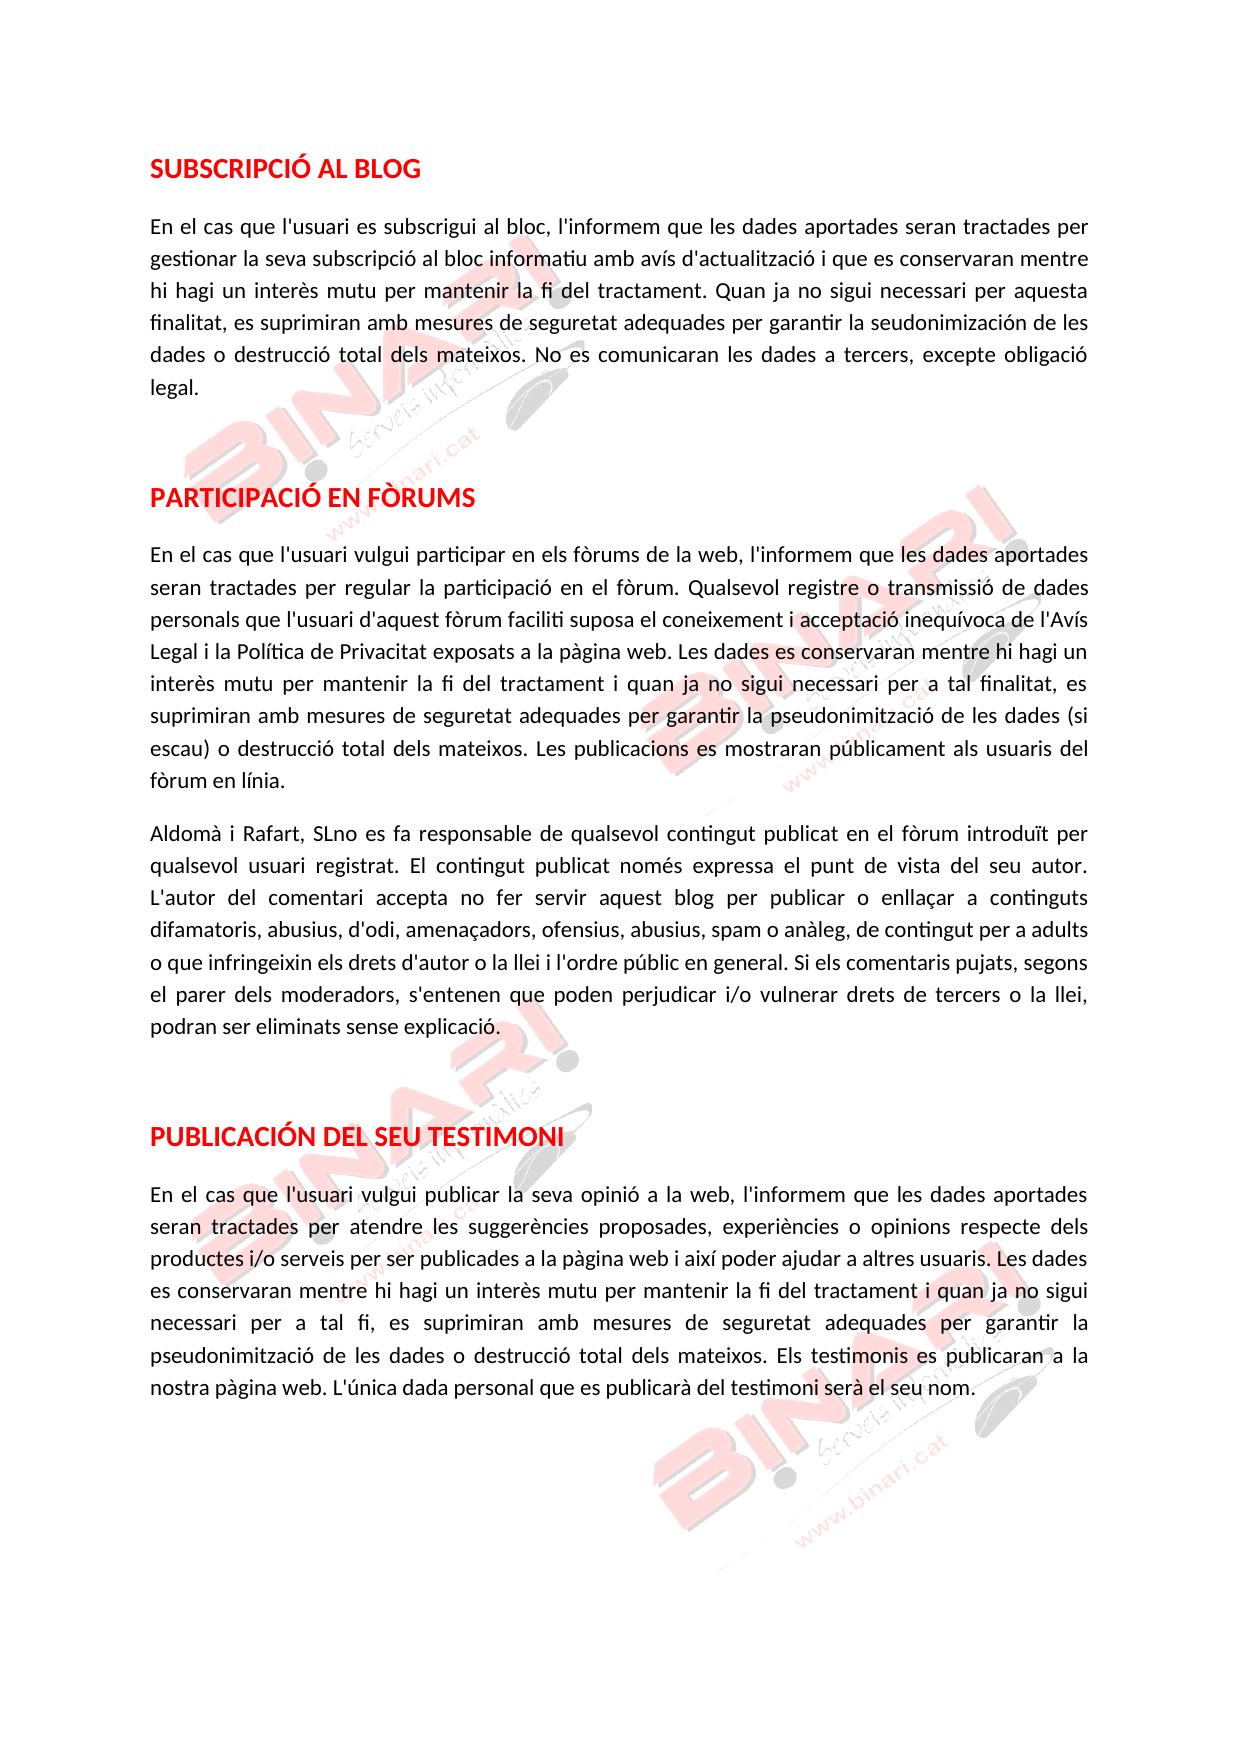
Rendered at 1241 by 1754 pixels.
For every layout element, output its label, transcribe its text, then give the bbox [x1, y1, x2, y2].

text SUBSCRIPCIÓ AL BLOG [150, 150, 1090, 186]
text PUBLICACIÓN DEL SEU TESTIMONI [150, 1118, 1090, 1154]
text En el cas que l'usuari vulgui participar en els fòrums de la web, l'informem que les dades aportades seran tractades per regular la participació en el fòrum. Qualsevol registre o transmissió de dades personals que l'usuari d'aquest fòrum faciliti suposa el coneixement i acceptació inequívoca de l'Avís Legal i la Política de Privacitat exposats a la pàgina web. Les dades es conservaran mentre hi hagi un interès mutu per mantenir la fi del tractament i quan ja no sigui necessari per a tal finalitat, es suprimiran amb mesures de seguretat adequades per garantir la pseudonimització de les dades (si escau) o destrucció total dels mateixos. Les publicacions es mostraran públicament als usuaris del fòrum en línia. [150, 541, 1090, 794]
text PARTICIPACIÓ EN FÒRUMS [150, 479, 1090, 514]
text En el cas que l'usuari es subscrigui al bloc, l'informem que les dades aportades seran tractades per gestionar la seva subscripció al bloc informatiu amb avís d'actualització i que es conservaran mentre hi hagi un interès mutu per mantenir la fi del tractament. Quan ja no sigui necessari per aquesta finalitat, es suprimiran amb mesures de seguretat adequades per garantir la seudonimización de les dades o destrucció total dels mateixos. No es comunicaran les dades a tercers, excepte obligació legal. [150, 212, 1090, 401]
text En el cas que l'usuari vulgui publicar la seva opinió a la web, l'informem que les dades aportades seran tractades per atendre les suggerències proposades, experiències o opinions respecte dels productes i/o serveis per ser publicades a la pàgina web i així poder ajudar a altres usuaris. Les dades es conservaran mentre hi hagi un interès mutu per mantenir la fi del tractament i quan ja no sigui necessari per a tal fi, es suprimiran amb mesures de seguretat adequades per garantir la pseudonimització de les dades o destrucció total dels mateixos. Els testimonis es publicaran a la nostra pàgina web. L'única dada personal que es publicarà del testimoni serà el seu nom. [150, 1180, 1090, 1401]
text Aldomà i Rafart, SLno es fa responsable de qualsevol contingut publicat en el fòrum introduït per qualsevol usuari registrat. El contingut publicat només expressa el punt de vista del seu autor. L'autor del comentari accepta no fer servir aquest blog per publicar o enllaçar a continguts difamatoris, abusius, d'odi, amenaçadors, ofensius, abusius, spam o anàleg, de contingut per a adults o que infringeixin els drets d'autor o la llei i l'ordre públic en general. Si els comentaris pujats, segons el parer dels moderadors, s'entenen que poden perjudicar i/o vulnerar drets de tercers o la llei, podran ser eliminats sense explicació. [150, 819, 1090, 1040]
